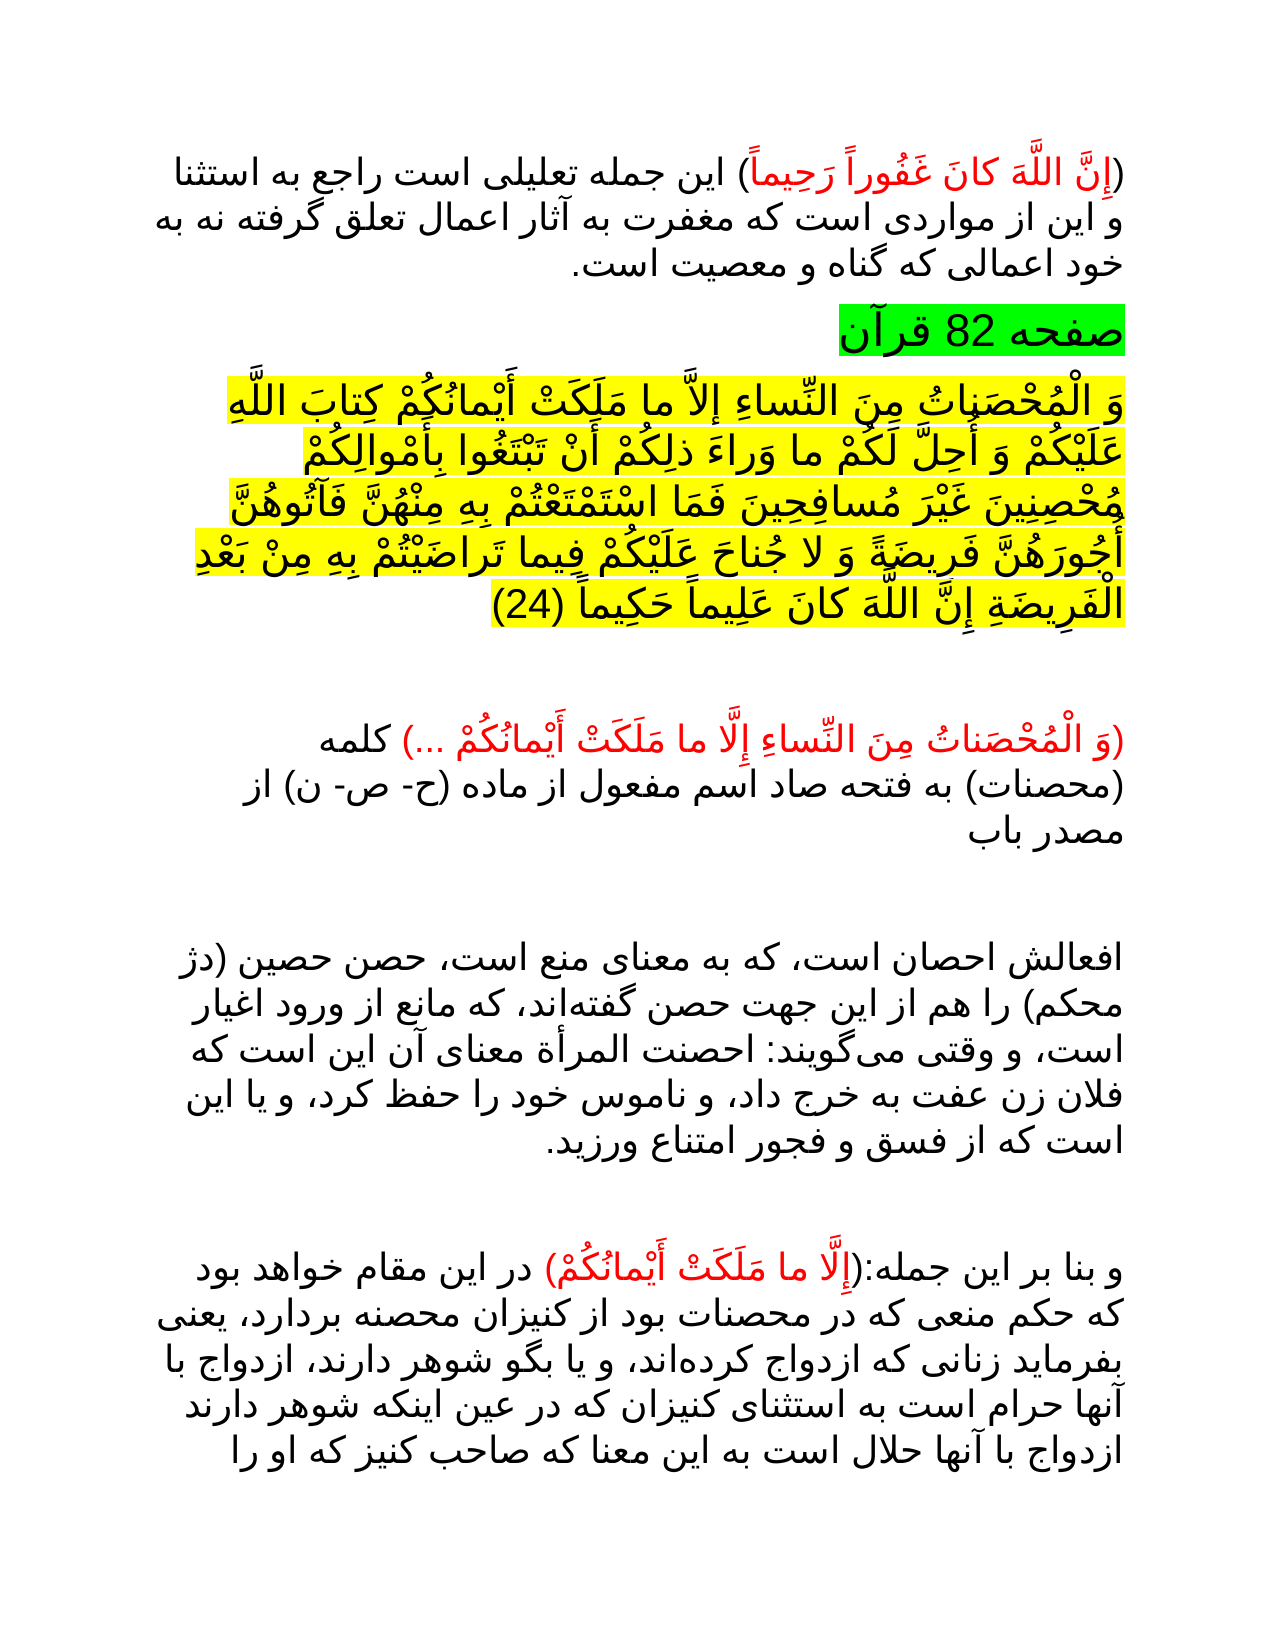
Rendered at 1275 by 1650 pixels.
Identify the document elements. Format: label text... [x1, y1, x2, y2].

text وَ الْمُحْصَناتُ مِنَ النِّساءِ إِلاَّ ما مَلَكَتْ أَيْمانُكُمْ كِتابَ اللَّهِ عَلَيْكُمْ وَ أُحِلَّ لَكُمْ ما وَراءَ ذلِكُمْ أَنْ تَبْتَغُوا بِأَمْوالِكُمْ مُحْصِنِينَ غَيْرَ مُسافِحِينَ فَمَا اسْتَمْتَعْتُمْ بِهِ مِنْهُنَّ فَآتُوهُنَّ أُجُورَهُنَّ فَرِيضَةً وَ لا جُناحَ عَلَيْكُمْ فِيما تَراضَيْتُمْ بِهِ مِنْ بَعْدِ الْفَرِيضَةِ إِنَّ اللَّهَ كانَ عَلِيماً حَكِيماً (24) [150, 376, 883, 627]
text صفحه 82 قرآن [150, 303, 885, 356]
text افعالش احصان است، كه به معناى منع است، حصن حصين (دژ محكم) را هم از اين جهت حصن گفته‌اند، كه مانع از ورود اغيار است، و وقتى مى‌گويند: احصنت المرأة معناى آن اين است كه فلان زن عفت به خرج داد، و ناموس خود را حفظ كرد، و يا اين است كه از فسق و فجور امتناع ورزيد. [150, 936, 1125, 1161]
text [150, 1246, 1125, 1471]
text (وَ الْمُحْصَناتُ مِنَ النِّساءِ إِلَّا ما مَلَكَتْ أَيْمانُكُمْ ...) كلمه (محصنات) به فتحه صاد اسم مفعول از ماده (ح- ص- ن) از مصدر باب‌ [150, 717, 1125, 851]
text (إِنَّ اللَّهَ كانَ غَفُوراً رَحِيماً) اين جمله تعليلى است راجع به استثنا و اين از مواردى است كه مغفرت به آثار اعمال تعلق گرفته نه به خود اعمالى كه گناه و معصيت است. [150, 150, 1125, 284]
